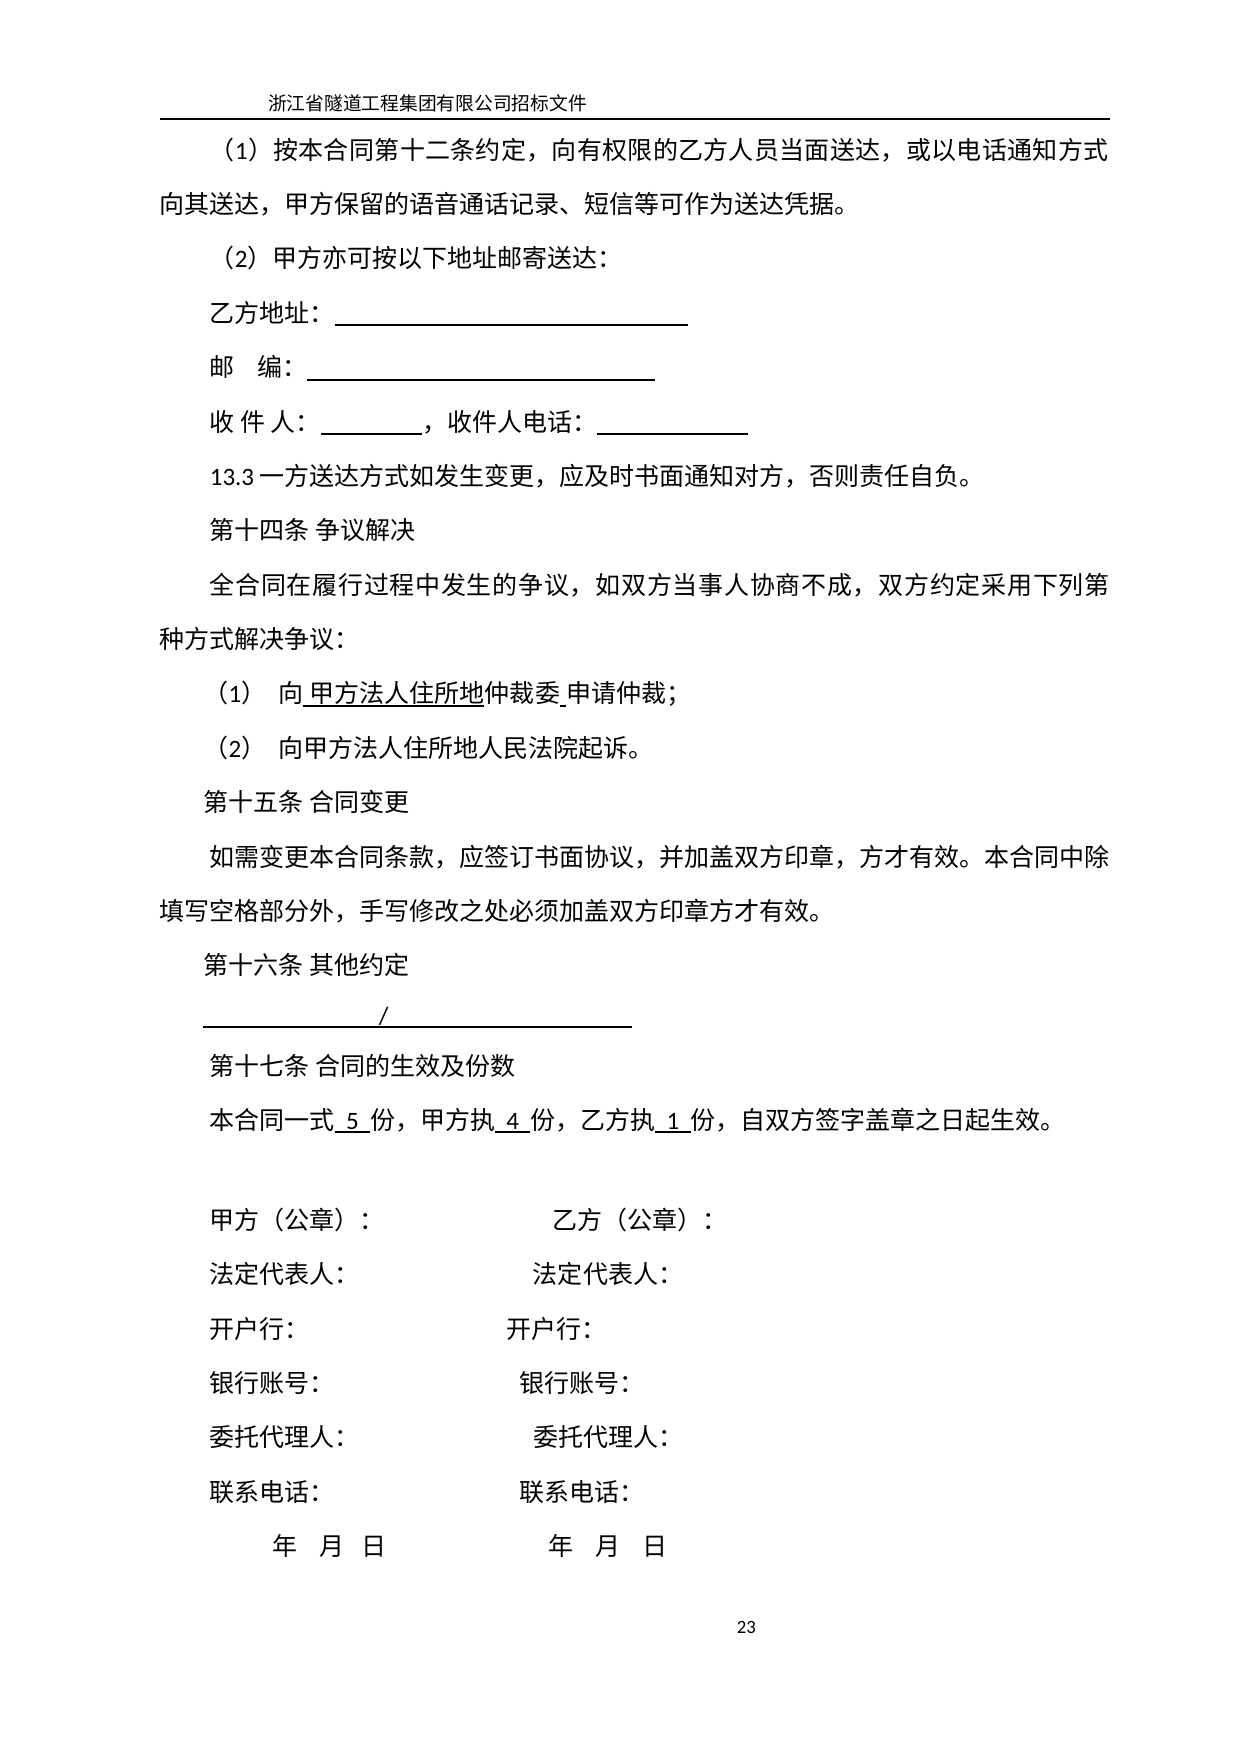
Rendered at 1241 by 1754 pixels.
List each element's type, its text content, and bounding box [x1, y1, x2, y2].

text 乙方地址： [159, 293, 1110, 329]
text 收 件 人： ，收件人电话： [159, 402, 1110, 438]
text / [203, 1000, 1110, 1031]
text 开户行： 开户行： [159, 1309, 1110, 1345]
text 13.3 一方送达方式如发生变更，应及时书面通知对方，否则责任自负。 [159, 456, 1110, 493]
text （1）按本合同第十二条约定，向有权限的乙方人员当面送达，或以电话通知方式向其送达，甲方保留的语音通话记录、短信等可作为送达凭据。 [159, 130, 1110, 221]
text 年 月 日 年 月 日 [159, 1527, 1110, 1563]
text 第十四条 争议解决 [159, 511, 1110, 547]
text 本合同一式 5 份，甲方执 4 份，乙方执 1 份，自双方签字盖章之日起生效。 [159, 1100, 1110, 1137]
text （2）甲方亦可按以下地址邮寄送达： [159, 239, 1110, 275]
text 如需变更本合同条款，应签订书面协议，并加盖双方印章，方才有效。本合同中除填写空格部分外，手写修改之处必须加盖双方印章方才有效。 [159, 837, 1110, 928]
text 银行账号： 银行账号： [159, 1363, 1110, 1400]
text 法定代表人： 法定代表人： [159, 1255, 1110, 1291]
text 第十五条 合同变更 [203, 783, 1110, 819]
text 第十六条 其他约定 [203, 946, 1110, 982]
text 委托代理人： 委托代理人： [159, 1418, 1110, 1454]
text 邮 编： [159, 348, 1110, 384]
list 向甲方法人住所地人民法院起诉。 [203, 728, 1110, 764]
text 联系电话： 联系电话： [159, 1472, 1110, 1508]
text 甲方（公章）： 乙方（公章）： [159, 1200, 1110, 1237]
text 全合同在履行过程中发生的争议，如双方当事人协商不成，双方约定采用下列第 种方式解决争议： [159, 565, 1110, 656]
text 第十七条 合同的生效及份数 [159, 1046, 1110, 1082]
list 向 甲方法人住所地仲裁委 申请仲裁； [203, 674, 1110, 710]
